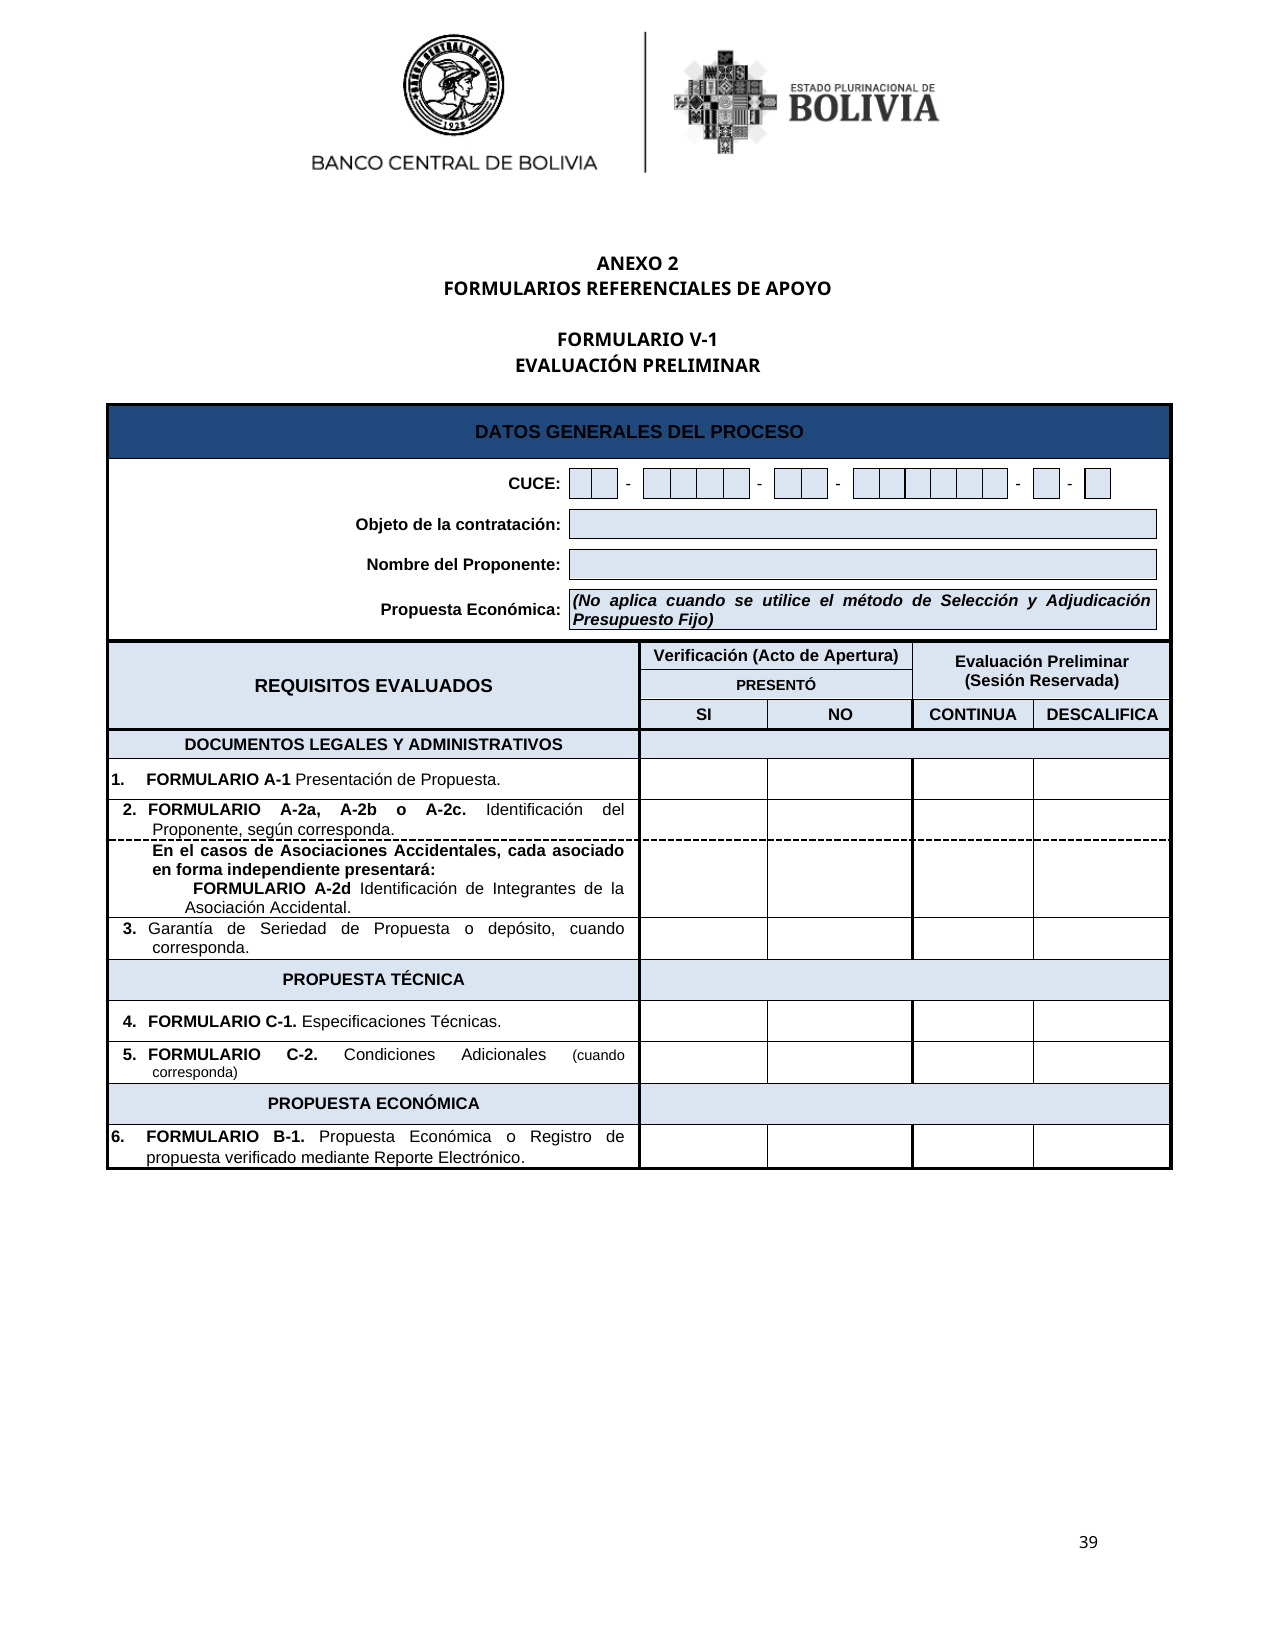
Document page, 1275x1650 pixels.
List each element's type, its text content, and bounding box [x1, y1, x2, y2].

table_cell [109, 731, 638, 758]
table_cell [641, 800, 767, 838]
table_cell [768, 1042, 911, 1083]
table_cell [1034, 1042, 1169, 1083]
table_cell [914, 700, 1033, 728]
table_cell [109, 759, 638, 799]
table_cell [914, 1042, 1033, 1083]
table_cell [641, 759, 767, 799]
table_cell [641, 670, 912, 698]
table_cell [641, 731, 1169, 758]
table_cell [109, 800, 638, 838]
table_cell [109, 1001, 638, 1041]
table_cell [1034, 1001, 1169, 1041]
picture [0, 1, 1271, 200]
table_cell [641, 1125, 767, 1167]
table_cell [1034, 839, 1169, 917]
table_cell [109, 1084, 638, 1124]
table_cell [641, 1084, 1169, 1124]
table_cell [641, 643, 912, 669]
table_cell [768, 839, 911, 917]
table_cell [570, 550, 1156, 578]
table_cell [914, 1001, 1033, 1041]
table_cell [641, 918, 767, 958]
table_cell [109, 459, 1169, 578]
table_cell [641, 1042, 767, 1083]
text FORMULARIO V-1 [177, 326, 1098, 352]
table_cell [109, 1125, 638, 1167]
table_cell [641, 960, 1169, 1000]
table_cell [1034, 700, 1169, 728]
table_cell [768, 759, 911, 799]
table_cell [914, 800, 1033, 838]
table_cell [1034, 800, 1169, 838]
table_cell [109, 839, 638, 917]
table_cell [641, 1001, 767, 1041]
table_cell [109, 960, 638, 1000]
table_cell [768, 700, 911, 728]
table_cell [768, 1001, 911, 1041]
text ANEXO 2 [177, 250, 1098, 275]
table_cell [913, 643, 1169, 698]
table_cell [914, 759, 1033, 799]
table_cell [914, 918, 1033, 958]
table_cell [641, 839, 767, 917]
text EVALUACIÓN PRELIMINAR [177, 352, 1098, 377]
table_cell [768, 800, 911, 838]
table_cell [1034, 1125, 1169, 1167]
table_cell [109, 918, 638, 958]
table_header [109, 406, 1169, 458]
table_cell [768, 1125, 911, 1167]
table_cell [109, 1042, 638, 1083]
text FORMULARIOS REFERENCIALES DE APOYO [177, 275, 1098, 301]
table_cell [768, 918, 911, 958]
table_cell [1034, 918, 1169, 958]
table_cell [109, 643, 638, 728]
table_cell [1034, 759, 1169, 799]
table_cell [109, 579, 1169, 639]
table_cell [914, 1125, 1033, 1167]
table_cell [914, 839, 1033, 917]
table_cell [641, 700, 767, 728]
